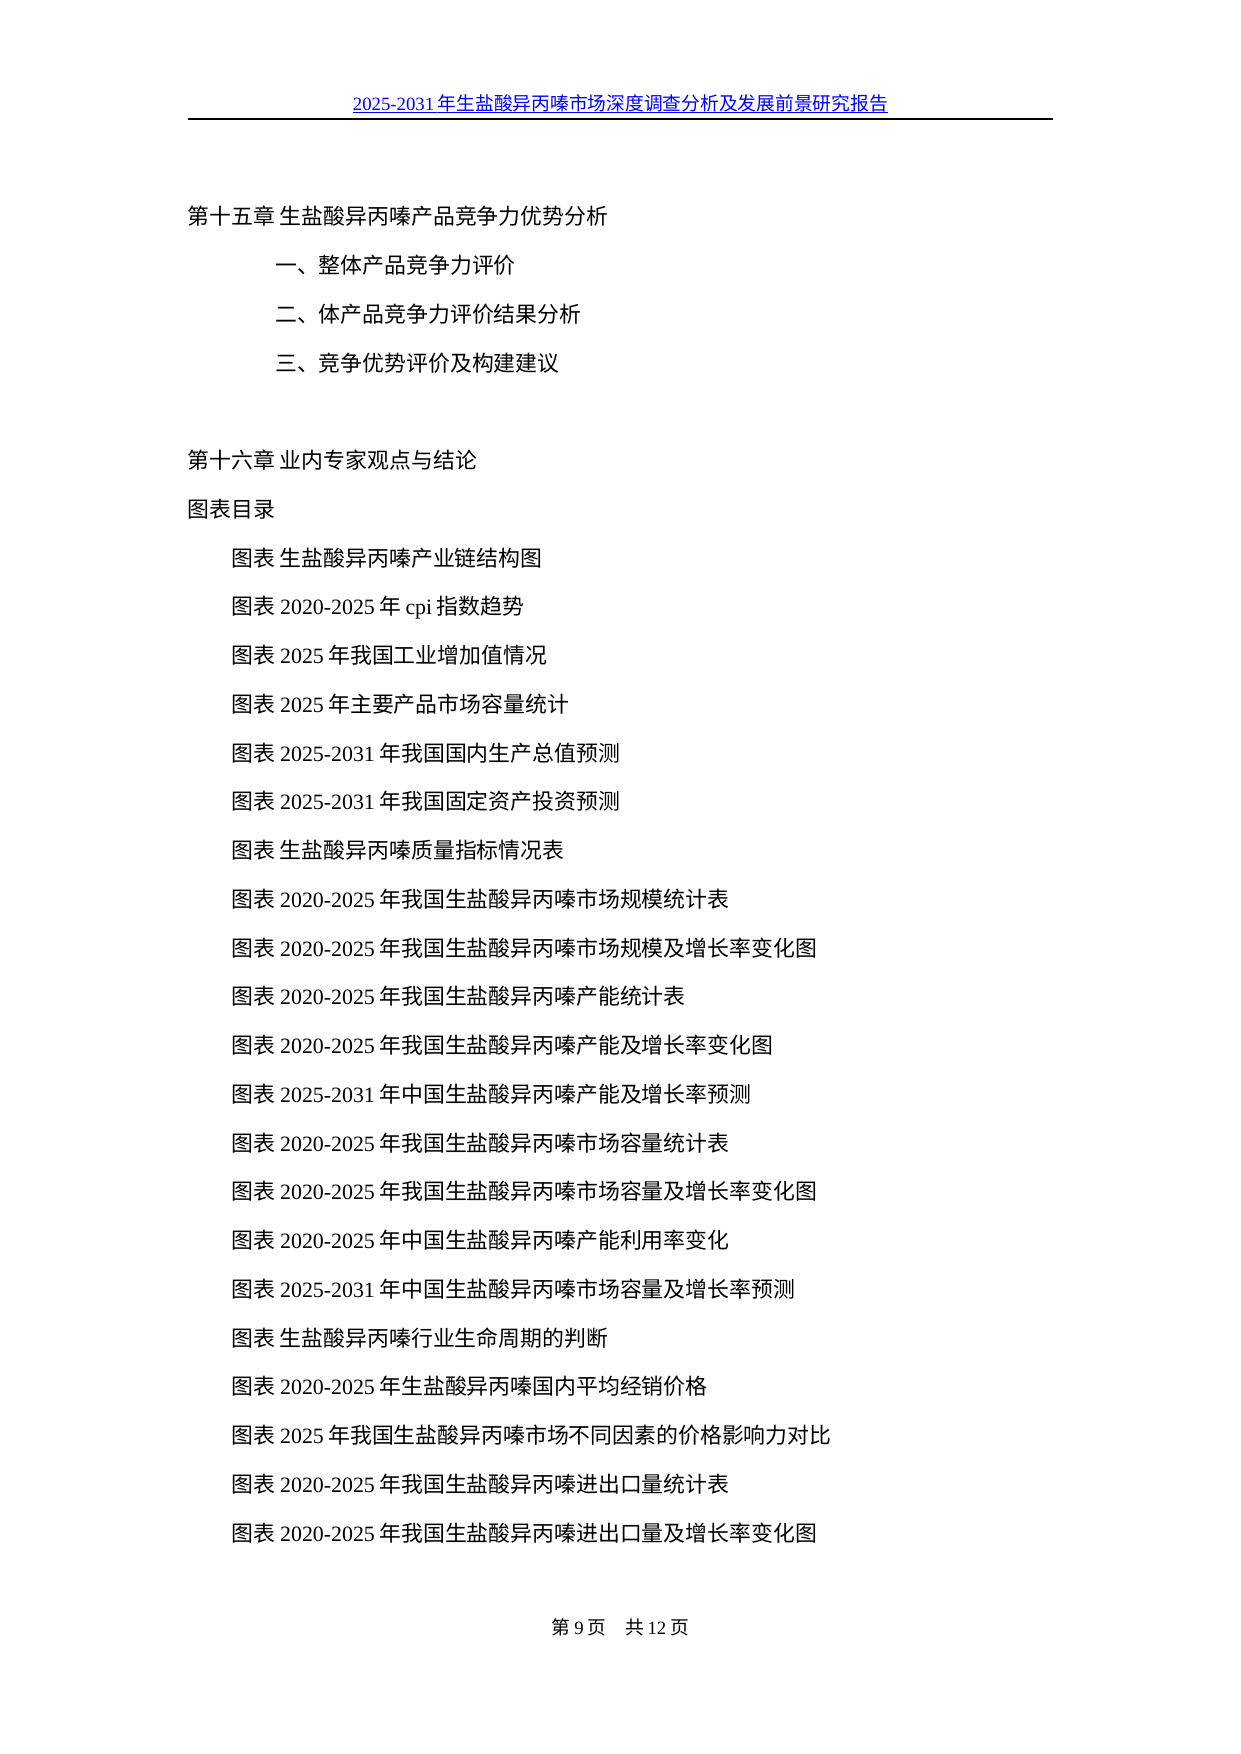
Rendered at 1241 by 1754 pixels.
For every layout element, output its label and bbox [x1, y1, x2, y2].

text [187, 150, 1053, 1548]
